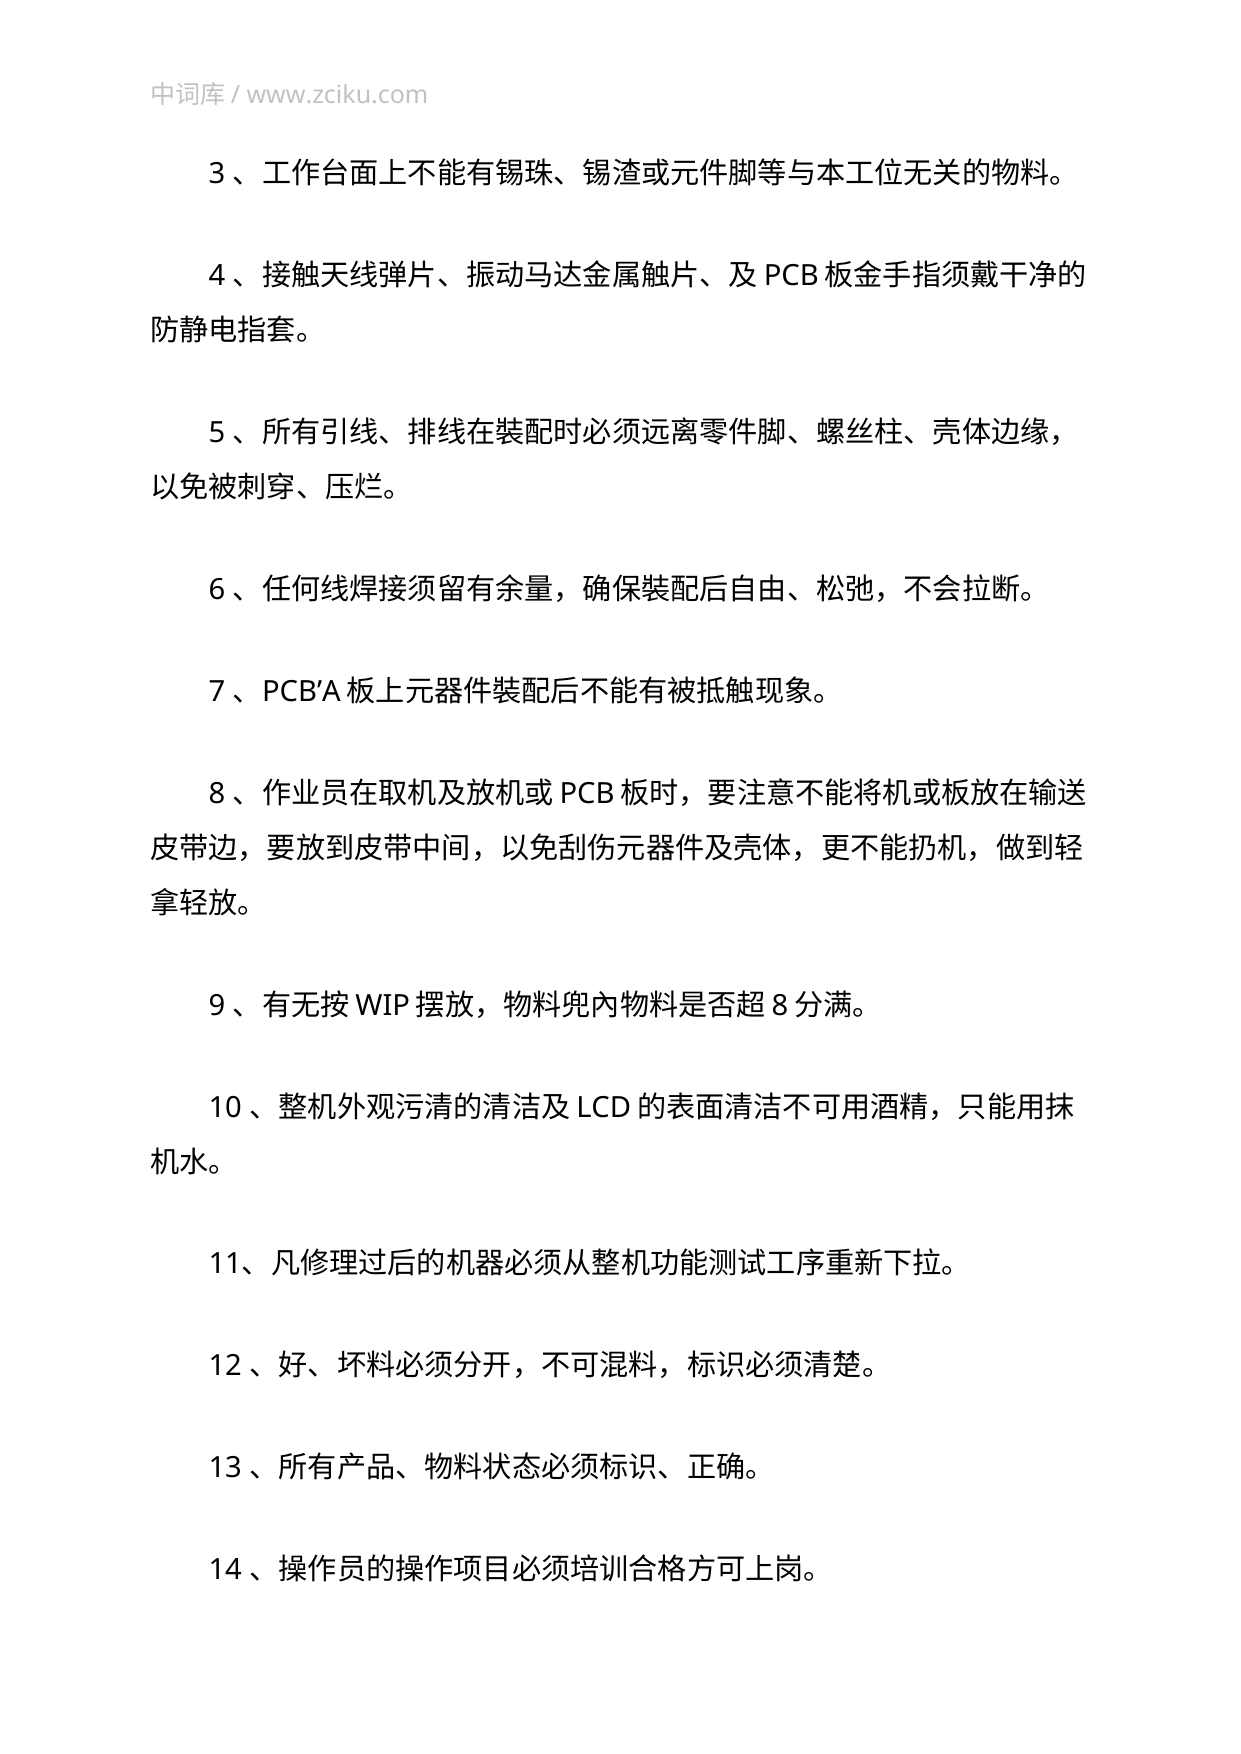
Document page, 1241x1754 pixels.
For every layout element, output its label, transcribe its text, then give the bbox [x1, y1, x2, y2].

text 10 、整机外观污清的清洁及LCD的表面清洁不可用酒精，只能用抹机水。 [150, 1083, 1090, 1180]
text 11、凡修理过后的机器必须从整机功能测试工序重新下拉。 [150, 1240, 1090, 1282]
text 5 、所有引线、排线在裝配时必须远离零件脚、螺丝柱、壳体边缘，以免被刺穿、压烂。 [150, 409, 1090, 506]
text 9 、有无按WIP摆放，物料兜內物料是否超8分满。 [150, 981, 1090, 1023]
text 14 、操作员的操作项目必须培训合格方可上岗。 [150, 1546, 1090, 1588]
text 4 、接触天线弹片、振动马达金属触片、及PCB板金手指须戴干净的防静电指套。 [150, 252, 1090, 349]
text 3 、工作台面上不能有锡珠、锡渣或元件脚等与本工位无关的物料。 [150, 150, 1090, 192]
text 12 、好、坏料必须分开，不可混料，标识必须清楚。 [150, 1342, 1090, 1384]
text 6 、任何线焊接须留有余量，确保裝配后自由、松弛，不会拉断。 [150, 566, 1090, 608]
text 8 、作业员在取机及放机或PCB板时，要注意不能将机或板放在输送皮带边，要放到皮带中间，以免刮伤元器件及壳体，更不能扔机，做到轻拿轻放。 [150, 769, 1090, 922]
text 13 、所有产品、物料状态必须标识、正确。 [150, 1444, 1090, 1486]
text 7 、PCB’A板上元器件裝配后不能有被抵触现象。 [150, 667, 1090, 710]
